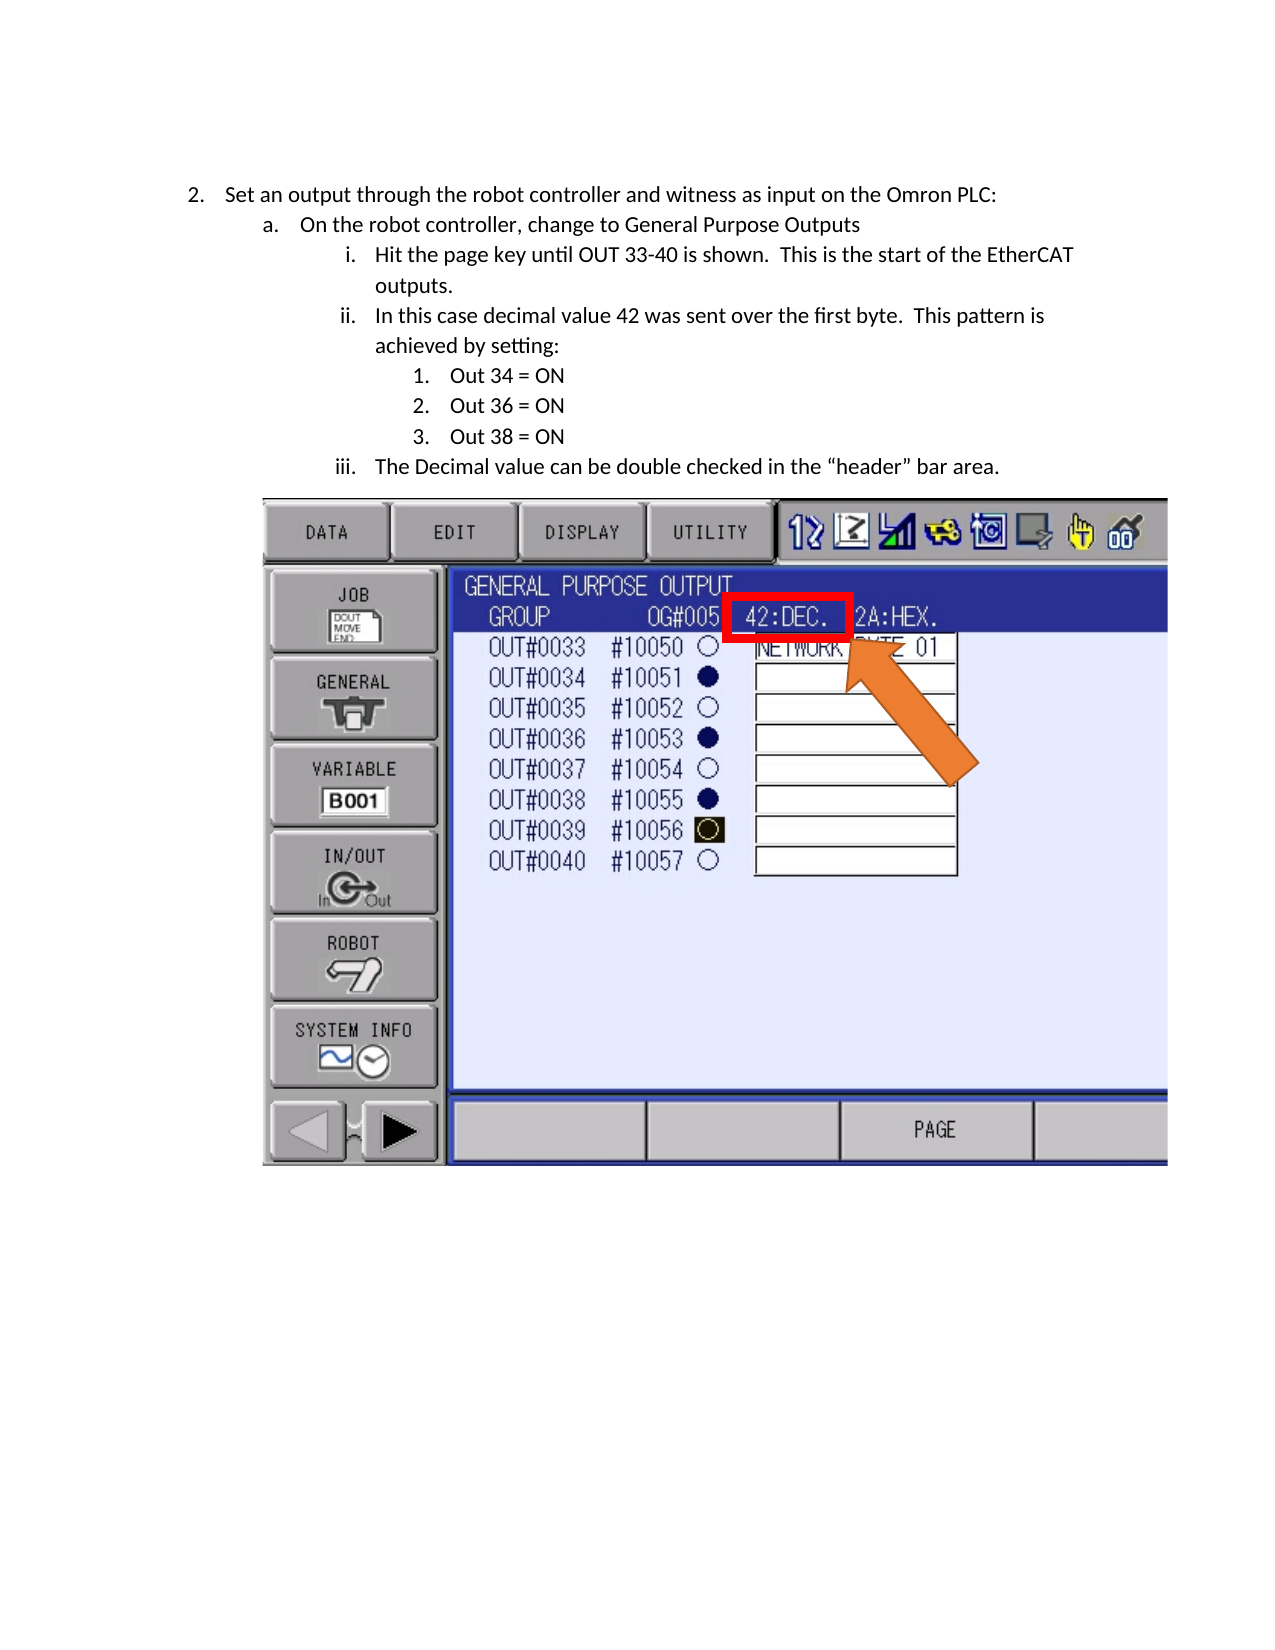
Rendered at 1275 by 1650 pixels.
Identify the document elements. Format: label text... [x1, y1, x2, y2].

list Hit the page key until OUT 33-40 is shown. This is the start of the EtherCAT outputs. [356, 241, 1125, 299]
picture [262, 498, 1168, 1166]
list On the robot controller, change to General Purpose Outputs [262, 210, 1125, 238]
list Out 36 = ON [412, 392, 1125, 420]
list In this case decimal value 42 was sent over the first byte. This pattern is achieved by setting: [356, 301, 1125, 359]
list Out 38 = ON [412, 422, 1125, 450]
list The Decimal value can be double checked in the “header” bar area. [356, 452, 1125, 480]
list Set an output through the robot controller and witness as input on the Omron PLC: [187, 180, 1125, 208]
list Out 34 = ON [412, 361, 1125, 389]
